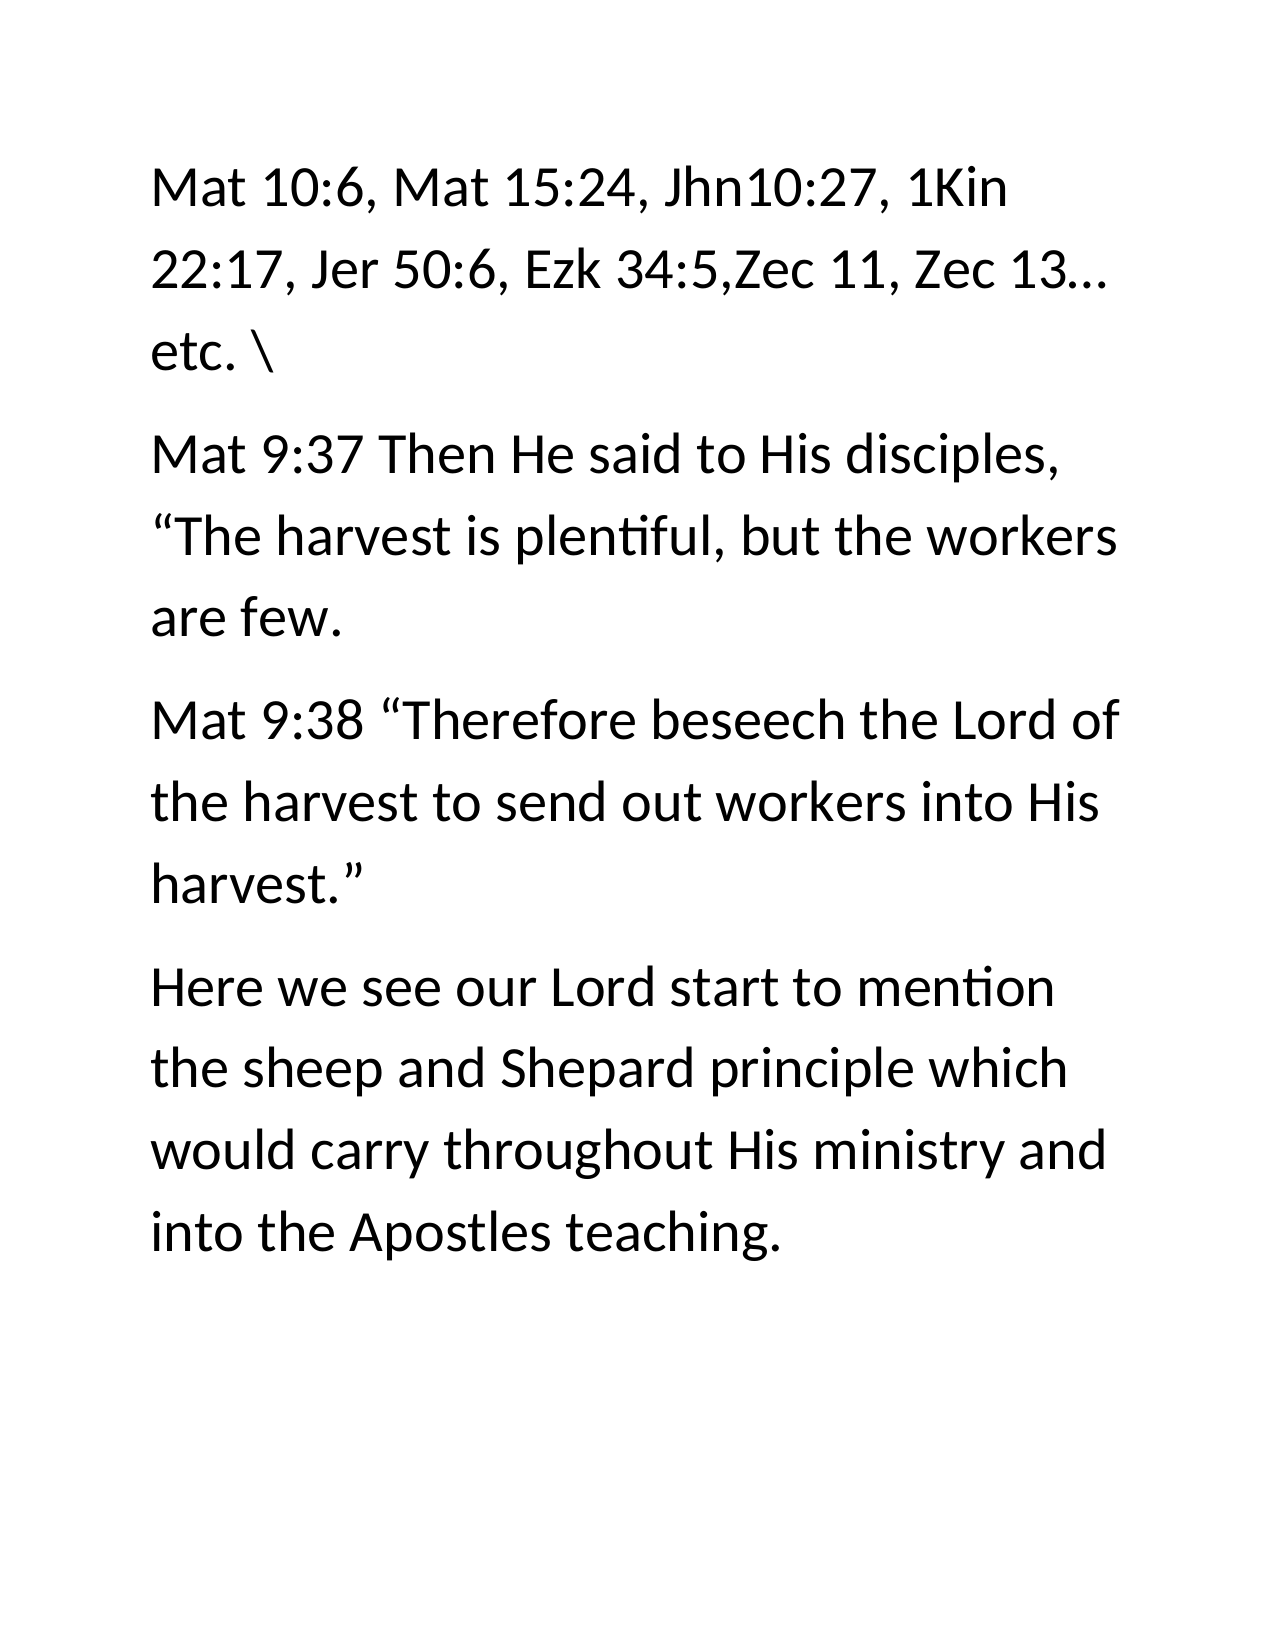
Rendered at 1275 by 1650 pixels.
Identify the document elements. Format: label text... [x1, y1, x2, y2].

text Mat 9:38 “Therefore beseech the Lord of the harvest to send out workers into His harvest.” [150, 683, 1125, 918]
text Mat 10:6, Mat 15:24, Jhn10:27, 1Kin 22:17, Jer 50:6, Ezk 34:5,Zec 11, Zec 13… etc. \ [150, 150, 1125, 385]
text Here we see our Lord start to mention the sheep and Shepard principle which would carry throughout His ministry and into the Apostles teaching. [150, 949, 1125, 1266]
text Mat 9:37 Then He said to His disciples, “The harvest is plentiful, but the workers are few. [150, 416, 1125, 651]
